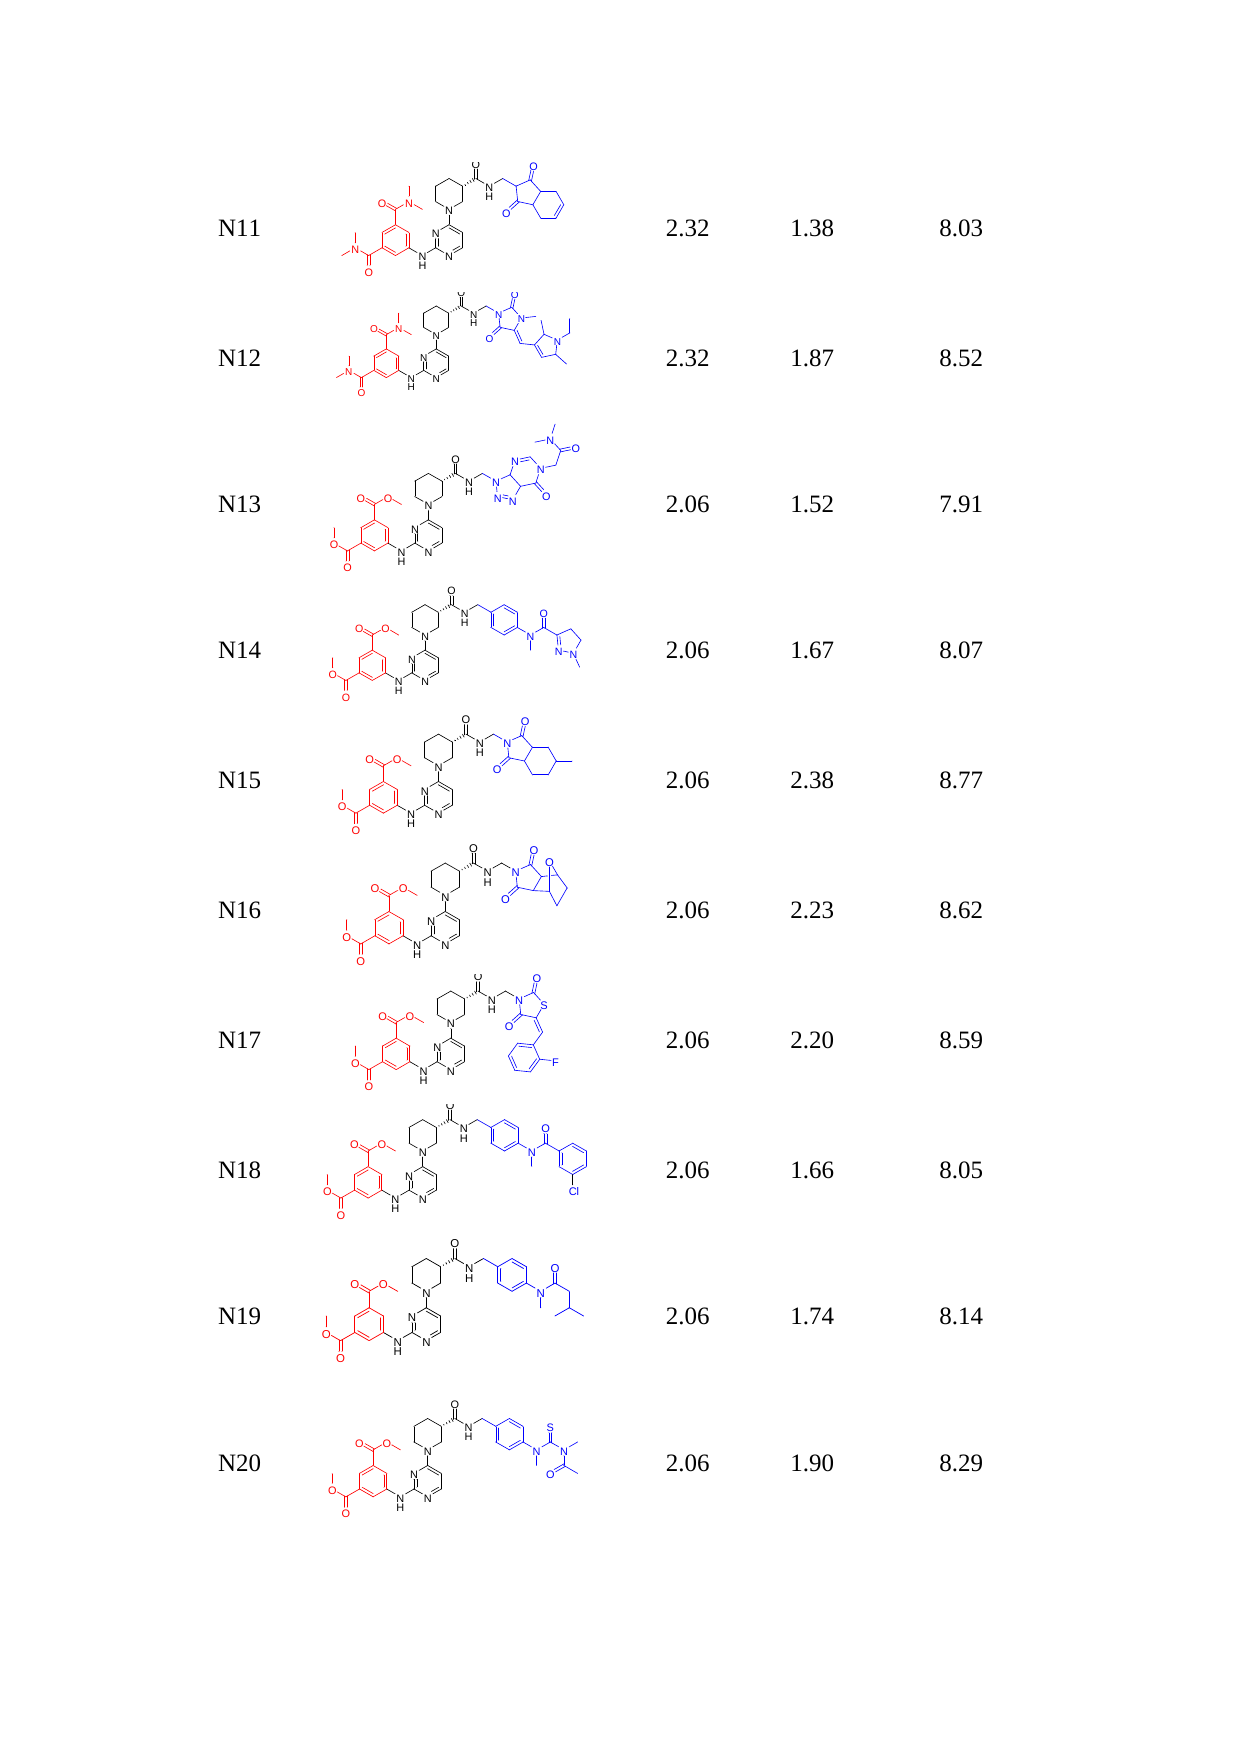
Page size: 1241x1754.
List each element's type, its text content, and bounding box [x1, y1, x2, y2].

table_cell [291, 715, 620, 844]
table_cell 1.66 [755, 1105, 869, 1234]
table_cell [291, 975, 620, 1104]
table_cell [291, 845, 620, 974]
table_cell [291, 1397, 620, 1527]
table_cell [291, 1235, 620, 1397]
table_cell 1.74 [755, 1235, 869, 1397]
table_cell N19 [188, 1235, 291, 1397]
table_cell 2.32 [620, 292, 755, 422]
table_cell 8.59 [869, 975, 1053, 1104]
table_cell 8.14 [869, 1235, 1053, 1397]
table_cell 2.06 [620, 1235, 755, 1397]
table_cell 2.06 [620, 975, 755, 1104]
table_cell 8.29 [869, 1397, 1053, 1527]
table_cell 1.67 [755, 585, 869, 714]
table_cell 2.06 [620, 1397, 755, 1527]
table_cell [291, 585, 620, 714]
table_cell 8.62 [869, 845, 1053, 974]
table_cell 2.20 [755, 975, 869, 1104]
table_cell 1.90 [755, 1397, 869, 1527]
table_cell N15 [188, 715, 291, 844]
table_cell N13 [188, 422, 291, 584]
table_cell 8.05 [869, 1105, 1053, 1234]
table_cell 2.06 [620, 845, 755, 974]
table_cell 2.06 [620, 715, 755, 844]
table_cell 2.06 [620, 1105, 755, 1234]
table_cell 7.91 [869, 422, 1053, 584]
table_cell 8.52 [869, 292, 1053, 422]
table_cell 8.77 [869, 715, 1053, 844]
table_cell N14 [188, 585, 291, 714]
table_cell 1.52 [755, 422, 869, 584]
table_cell N18 [188, 1105, 291, 1234]
table_cell 8.07 [869, 585, 1053, 714]
table_cell 2.38 [755, 715, 869, 844]
table_cell N16 [188, 845, 291, 974]
table_cell N17 [188, 975, 291, 1104]
table_cell 2.32 [620, 162, 755, 292]
table_cell 1.87 [755, 292, 869, 422]
table_cell 8.03 [869, 162, 1053, 292]
table_cell [291, 422, 620, 584]
table_cell [291, 162, 620, 292]
table_cell 2.06 [620, 585, 755, 714]
table_cell N11 [188, 162, 291, 292]
table_cell 2.06 [620, 422, 755, 584]
table_cell [291, 1105, 620, 1234]
table_cell N12 [188, 292, 291, 422]
table_cell 1.38 [755, 162, 869, 292]
table_cell 2.23 [755, 845, 869, 974]
table_cell N20 [188, 1397, 291, 1527]
table_cell [291, 292, 620, 422]
